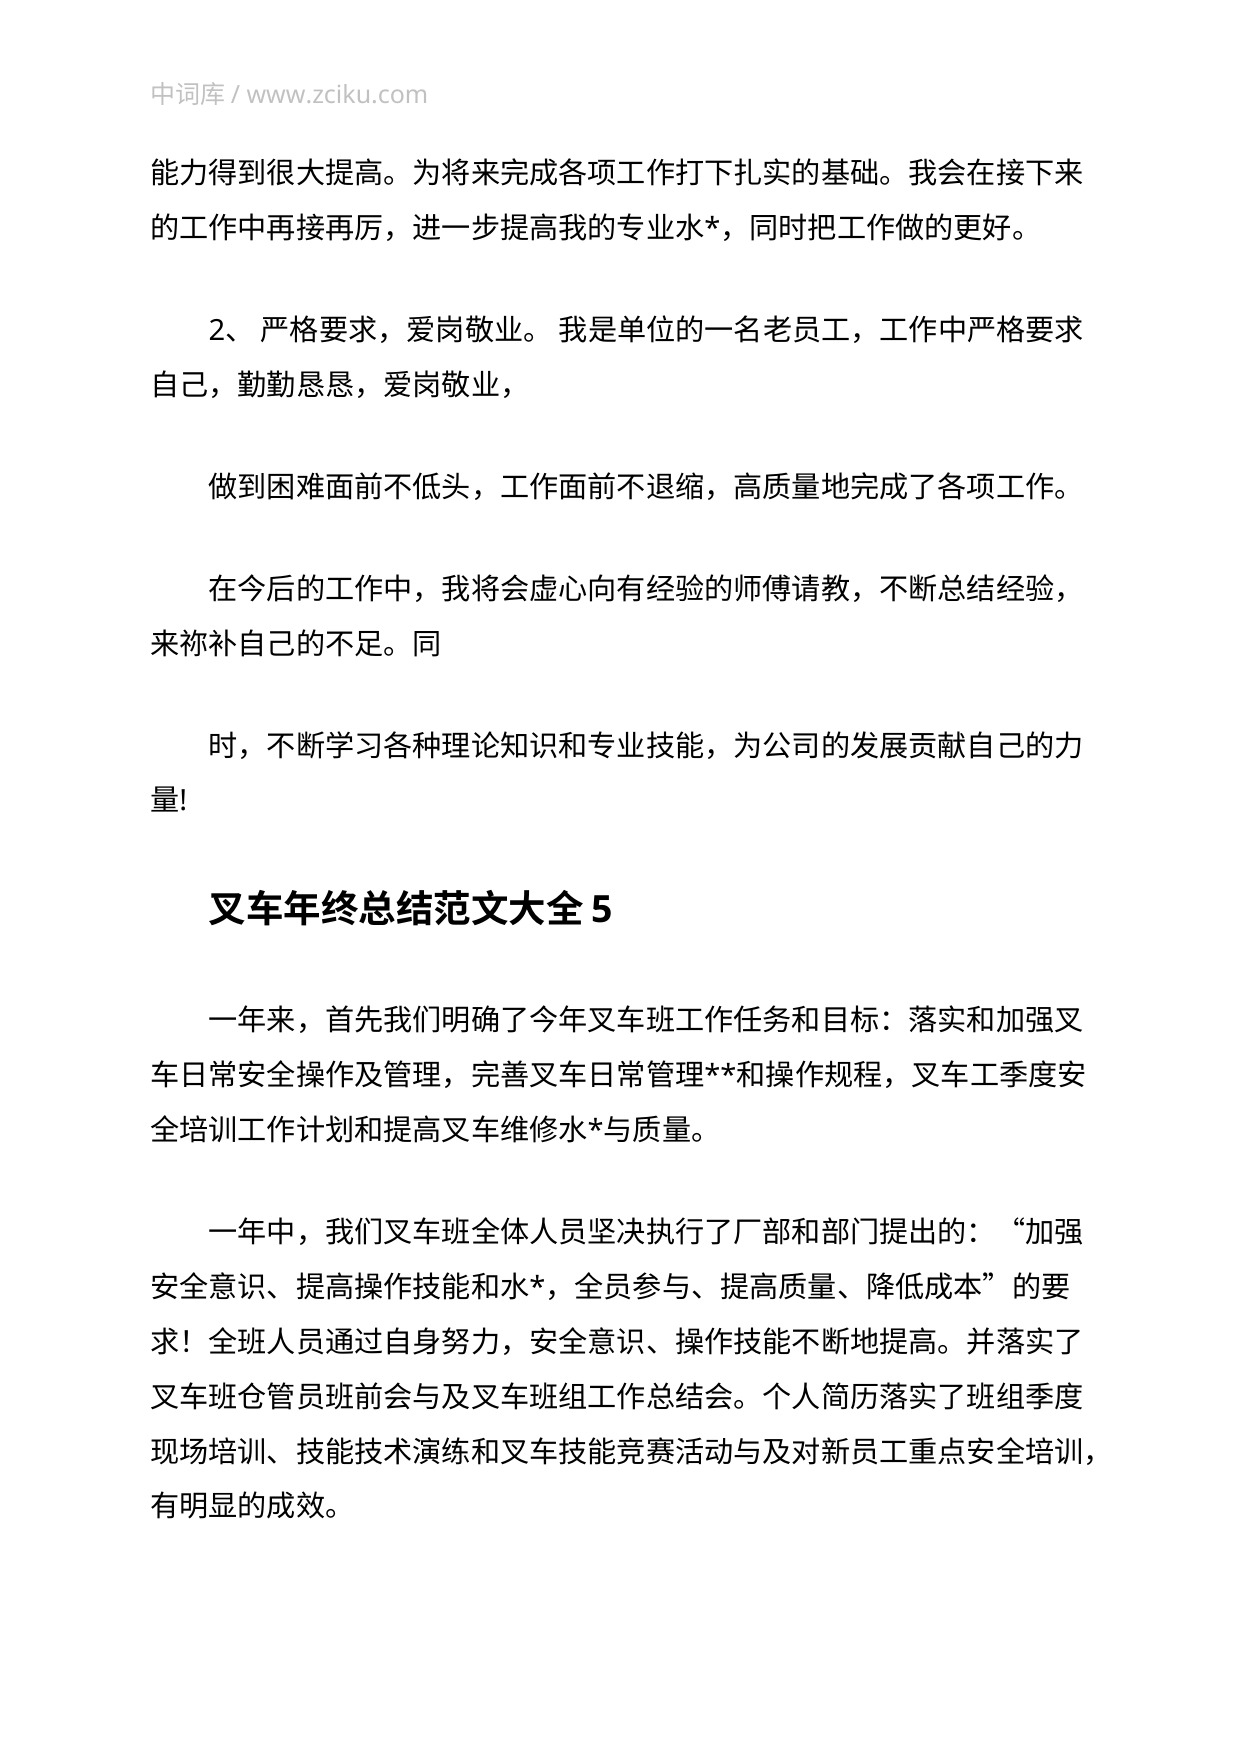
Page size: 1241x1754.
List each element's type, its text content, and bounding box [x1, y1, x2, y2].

text 时，不断学习各种理论知识和专业技能，为公司的发展贡献自己的力量! [150, 722, 1090, 819]
text 一年来，首先我们明确了今年叉车班工作任务和目标：落实和加强叉车日常安全操作及管理，完善叉车日常管理**和操作规程，叉车工季度安全培训工作计划和提高叉车维修水*与质量。 [150, 997, 1090, 1149]
text 叉车年终总结范文大全5 [150, 879, 1090, 933]
text 一年中，我们叉车班全体人员坚决执行了厂部和部门提出的：“加强安全意识、提高操作技能和水*，全员参与、提高质量、降低成本”的要求！全班人员通过自身努力，安全意识、操作技能不断地提高。并落实了叉车班仓管员班前会与及叉车班组工作总结会。个人简历落实了班组季度现场培训、技能技术演练和叉车技能竞赛活动与及对新员工重点安全培训，有明显的成效。 [150, 1208, 1090, 1525]
text 做到困难面前不低头，工作面前不退缩，高质量地完成了各项工作。 [150, 464, 1090, 506]
text 在今后的工作中，我将会虚心向有经验的师傅请教，不断总结经验，来祢补自己的不足。同 [150, 565, 1090, 663]
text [150, 150, 1090, 247]
text 2、 严格要求，爱岗敬业。 我是单位的一名老员工，工作中严格要求自己，勤勤恳恳，爱岗敬业， [150, 307, 1090, 404]
